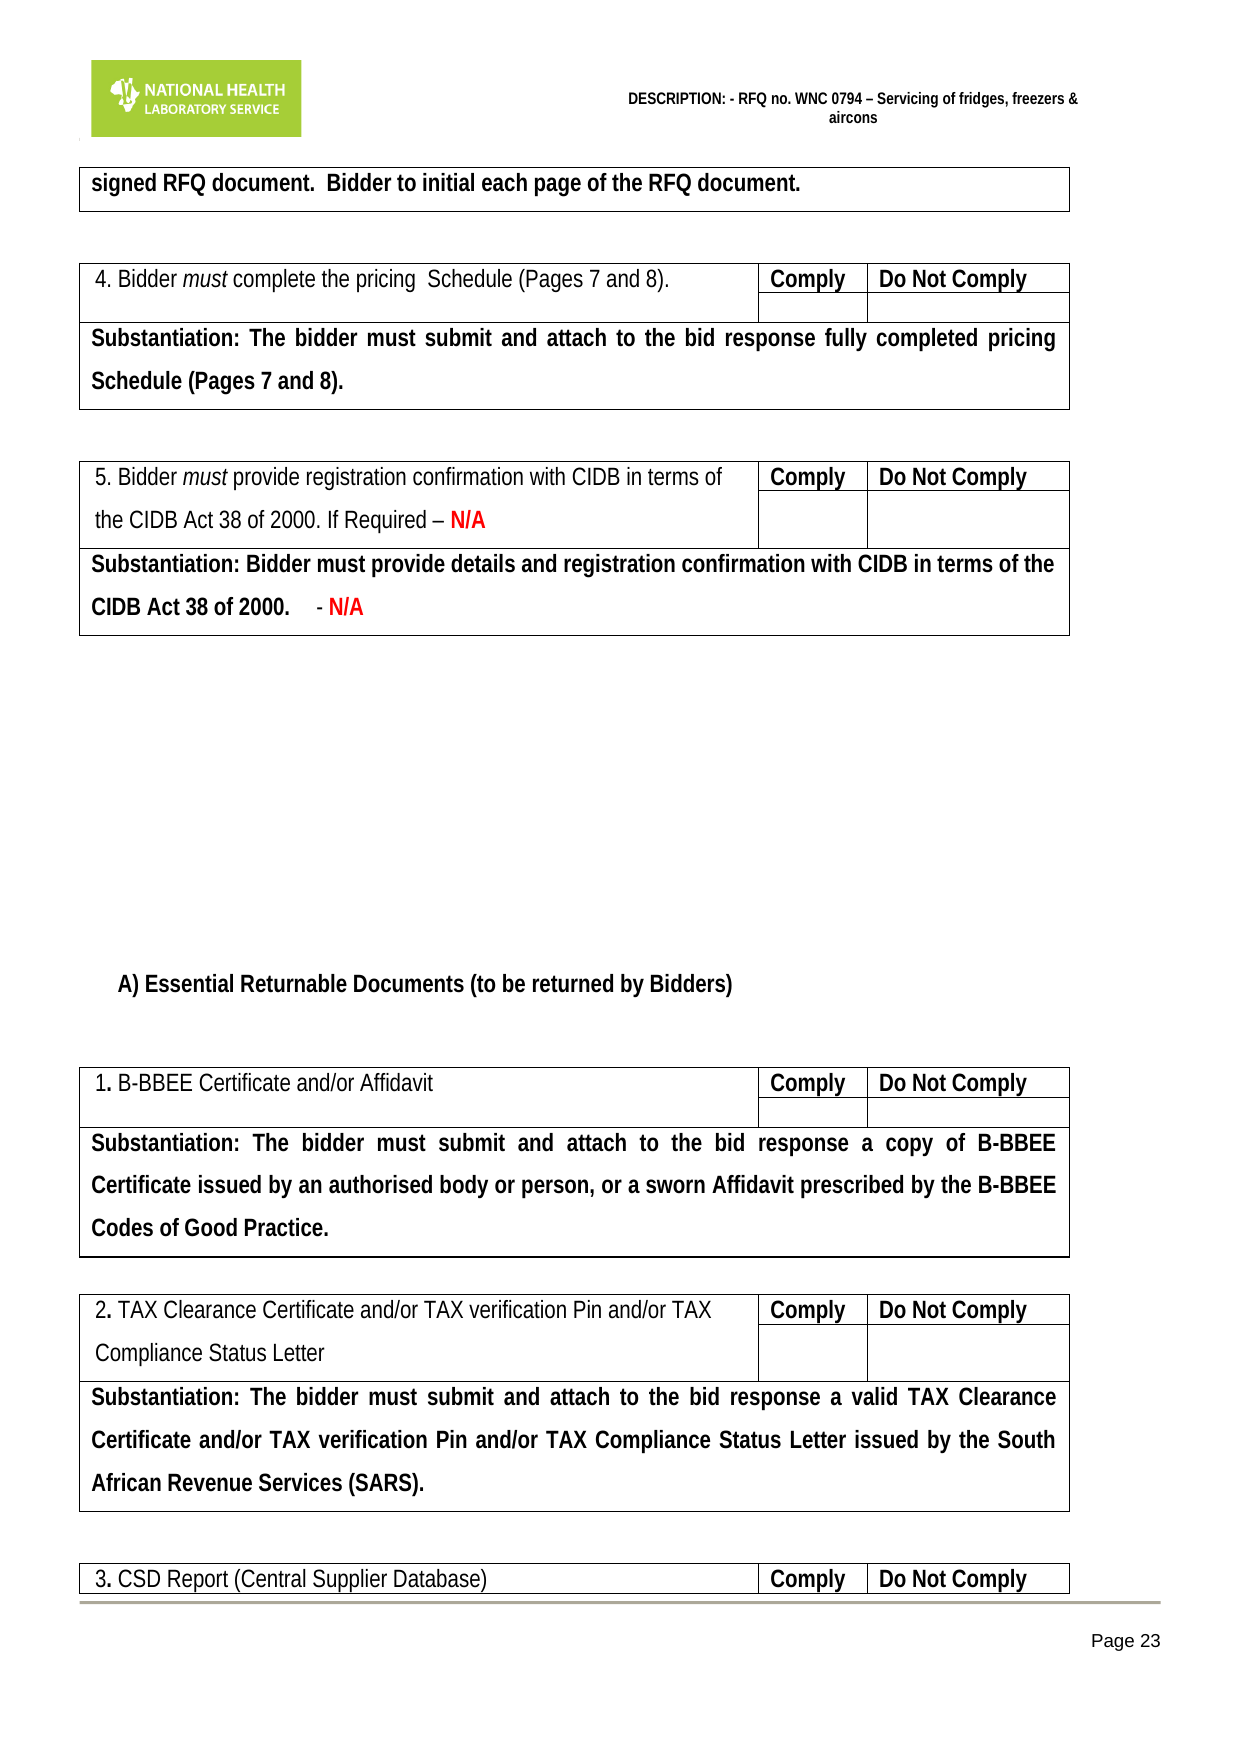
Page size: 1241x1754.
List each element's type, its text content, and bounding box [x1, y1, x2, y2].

table_cell [759, 1325, 867, 1381]
table_header Do Not Comply [868, 1295, 1069, 1324]
table_header Do Not Comply [868, 1564, 1069, 1593]
table_header Do Not Comply [868, 264, 1069, 292]
table_header Comply [759, 462, 867, 490]
table_header Comply [759, 1295, 867, 1324]
table_cell [759, 1098, 867, 1127]
table_cell Substantiation: The bidder must submit and attach to the bid response a copy of B-BBEE Certificate issued by an authorised body or person, or a sworn Affidavit prescribed by the B-BBEE Codes of Good Practice. [80, 1128, 1069, 1256]
table_cell Substantiation: Bidder must provide details and registration confirmation with CIDB in terms of the CIDB Act 38 of 2000. - N/A [80, 549, 1069, 635]
table_cell [868, 293, 1069, 322]
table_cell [80, 168, 1069, 211]
table_header Comply [759, 1068, 867, 1097]
table_header Do Not Comply [868, 462, 1069, 490]
table_header 5. Bidder must provide registration confirmation with CIDB in terms of the CIDB Act 38 of 2000. If Required – N/A [80, 462, 758, 548]
table_header Do Not Comply [868, 1068, 1069, 1097]
table_header Comply [759, 1564, 867, 1593]
table_cell Substantiation: The bidder must submit and attach to the bid response a valid TAX Clearance Certificate and/or TAX verification Pin and/or TAX Compliance Status Letter issued by the South African Revenue Services (SARS). [80, 1382, 1069, 1511]
table_cell Substantiation: The bidder must submit and attach to the bid response fully completed pricing Schedule (Pages 7 and 8). [80, 323, 1069, 409]
table_cell [868, 1325, 1069, 1381]
picture [91, 60, 302, 137]
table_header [80, 1564, 758, 1593]
table_cell [759, 491, 867, 548]
table_cell [759, 293, 867, 322]
table_header Comply [759, 264, 867, 292]
table_header 2. TAX Clearance Certificate and/or TAX verification Pin and/or TAX Compliance Status Letter [80, 1295, 758, 1381]
table_header 4. Bidder must complete the pricing Schedule (Pages 7 and 8). [80, 264, 758, 322]
table_cell [868, 491, 1069, 548]
table_header 1. B-BBEE Certificate and/or Affidavit [80, 1068, 758, 1127]
text A) Essential Returnable Documents (to be returned by Bidders) [117, 969, 1161, 997]
table_cell [868, 1098, 1069, 1127]
